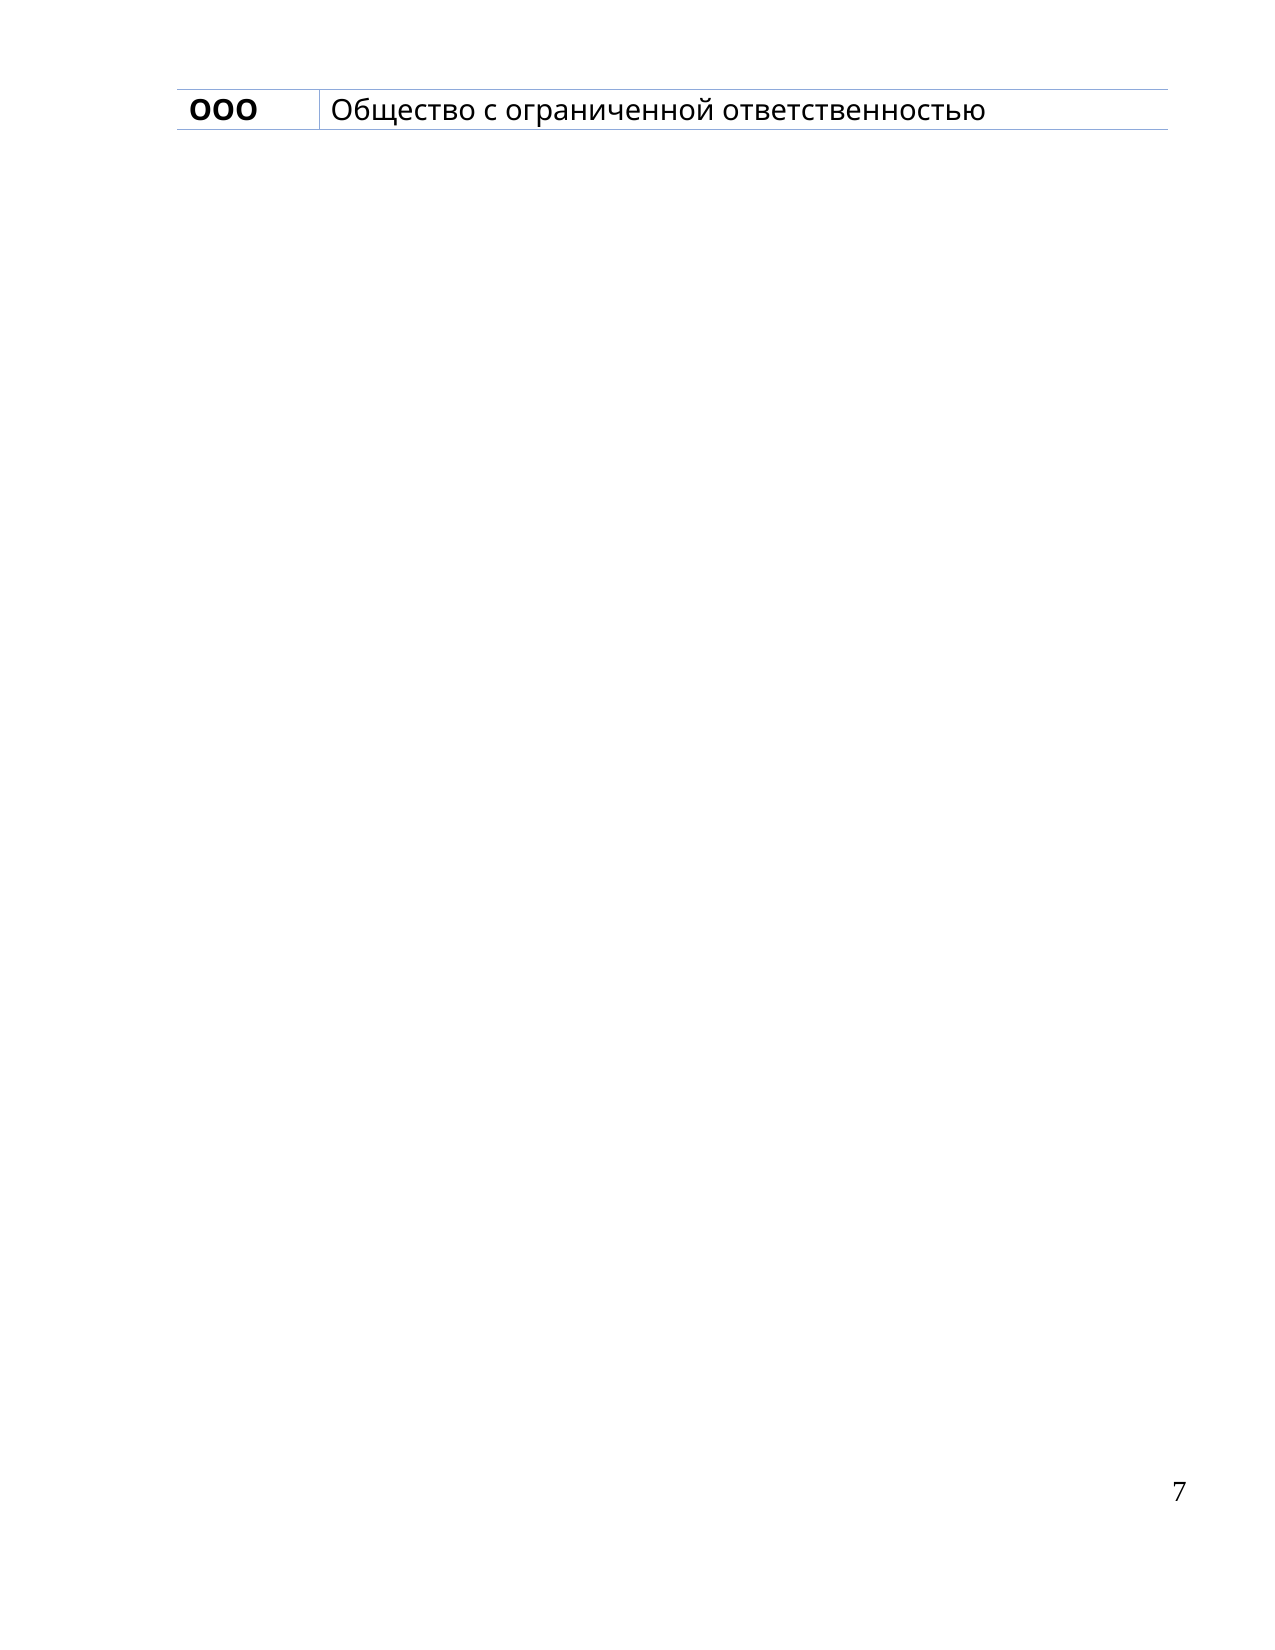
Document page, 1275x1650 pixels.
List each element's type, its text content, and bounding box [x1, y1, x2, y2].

table_cell Общество с ограниченной ответственностью [320, 90, 1168, 129]
table_cell ООО [177, 90, 319, 129]
